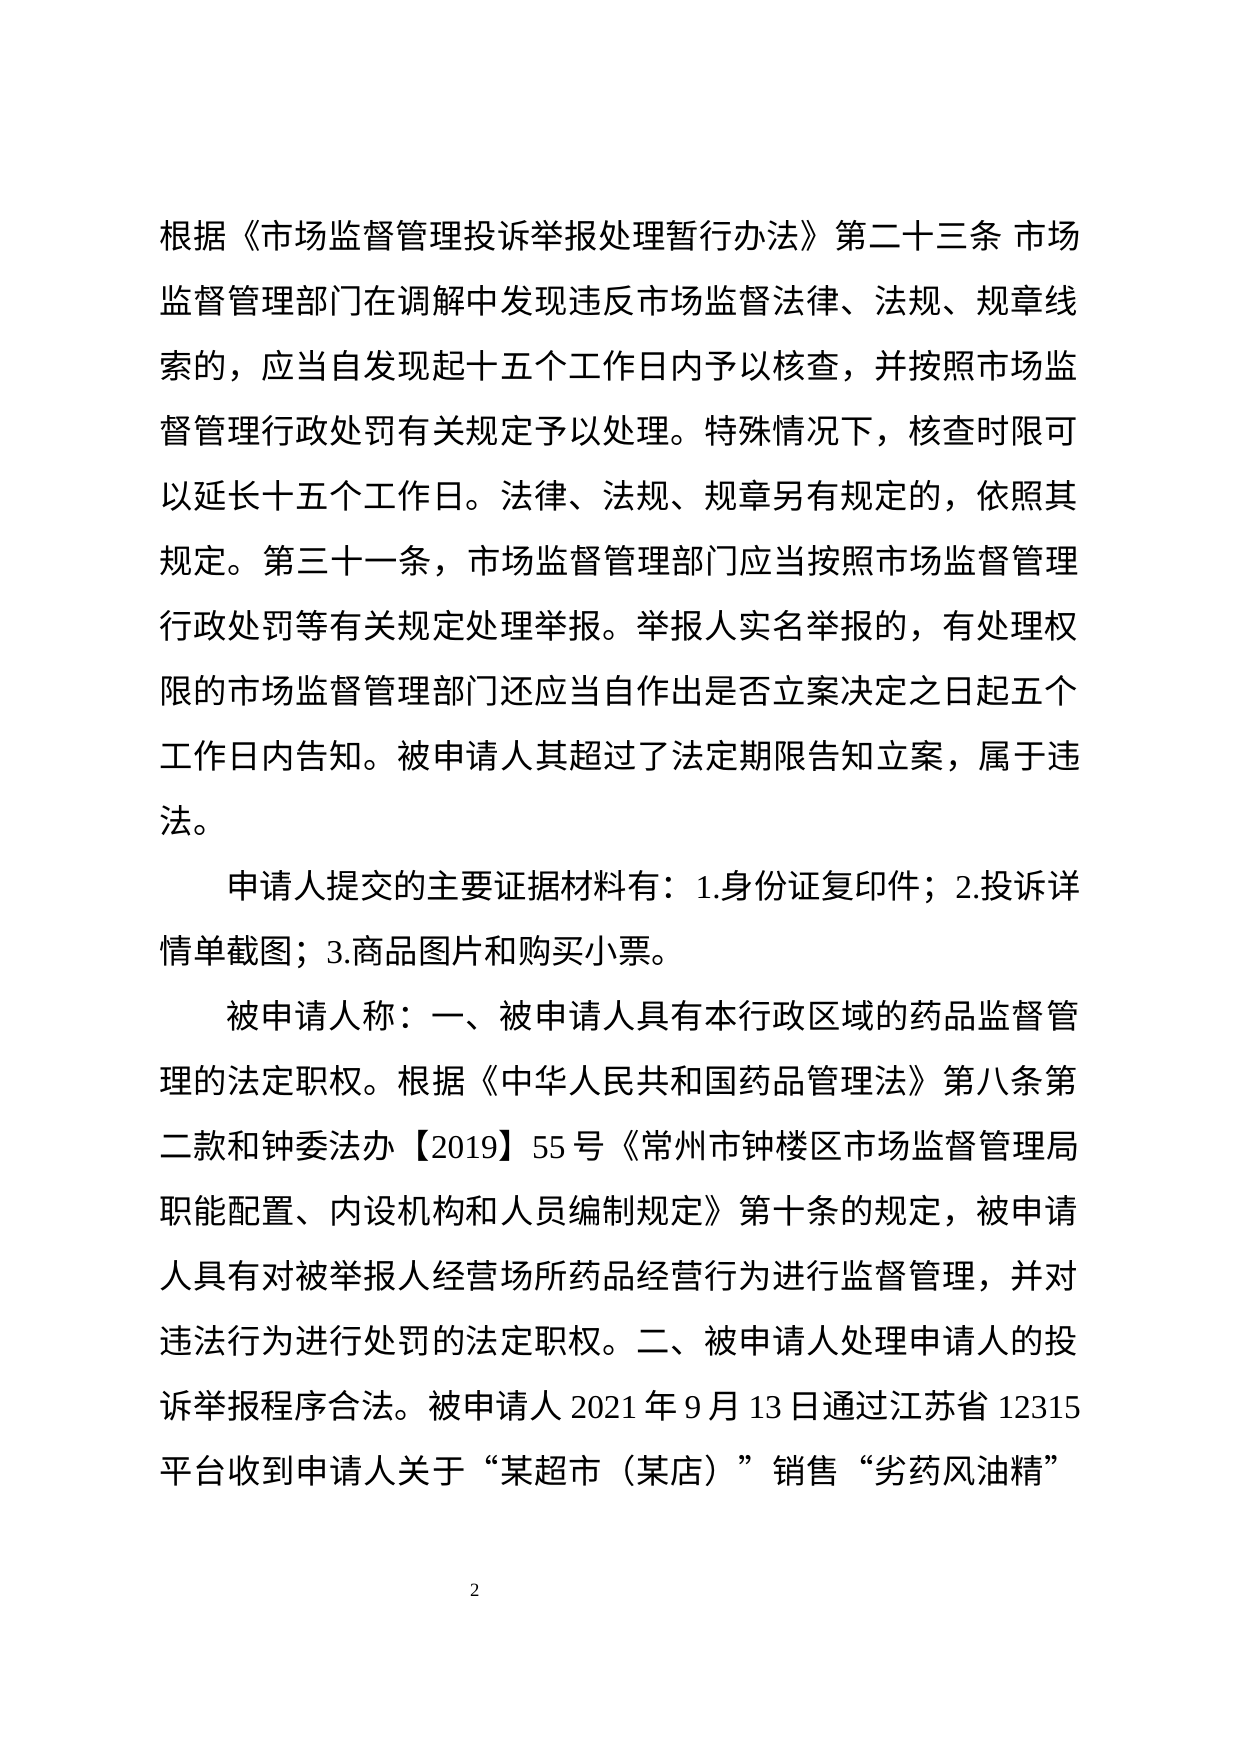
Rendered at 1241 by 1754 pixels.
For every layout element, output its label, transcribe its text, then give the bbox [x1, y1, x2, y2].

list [159, 982, 1081, 1502]
list 申请人提交的主要证据材料有：1.身份证复印件；2.投诉详情单截图；3.商品图片和购买小票。 [159, 852, 1081, 982]
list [159, 202, 1081, 852]
